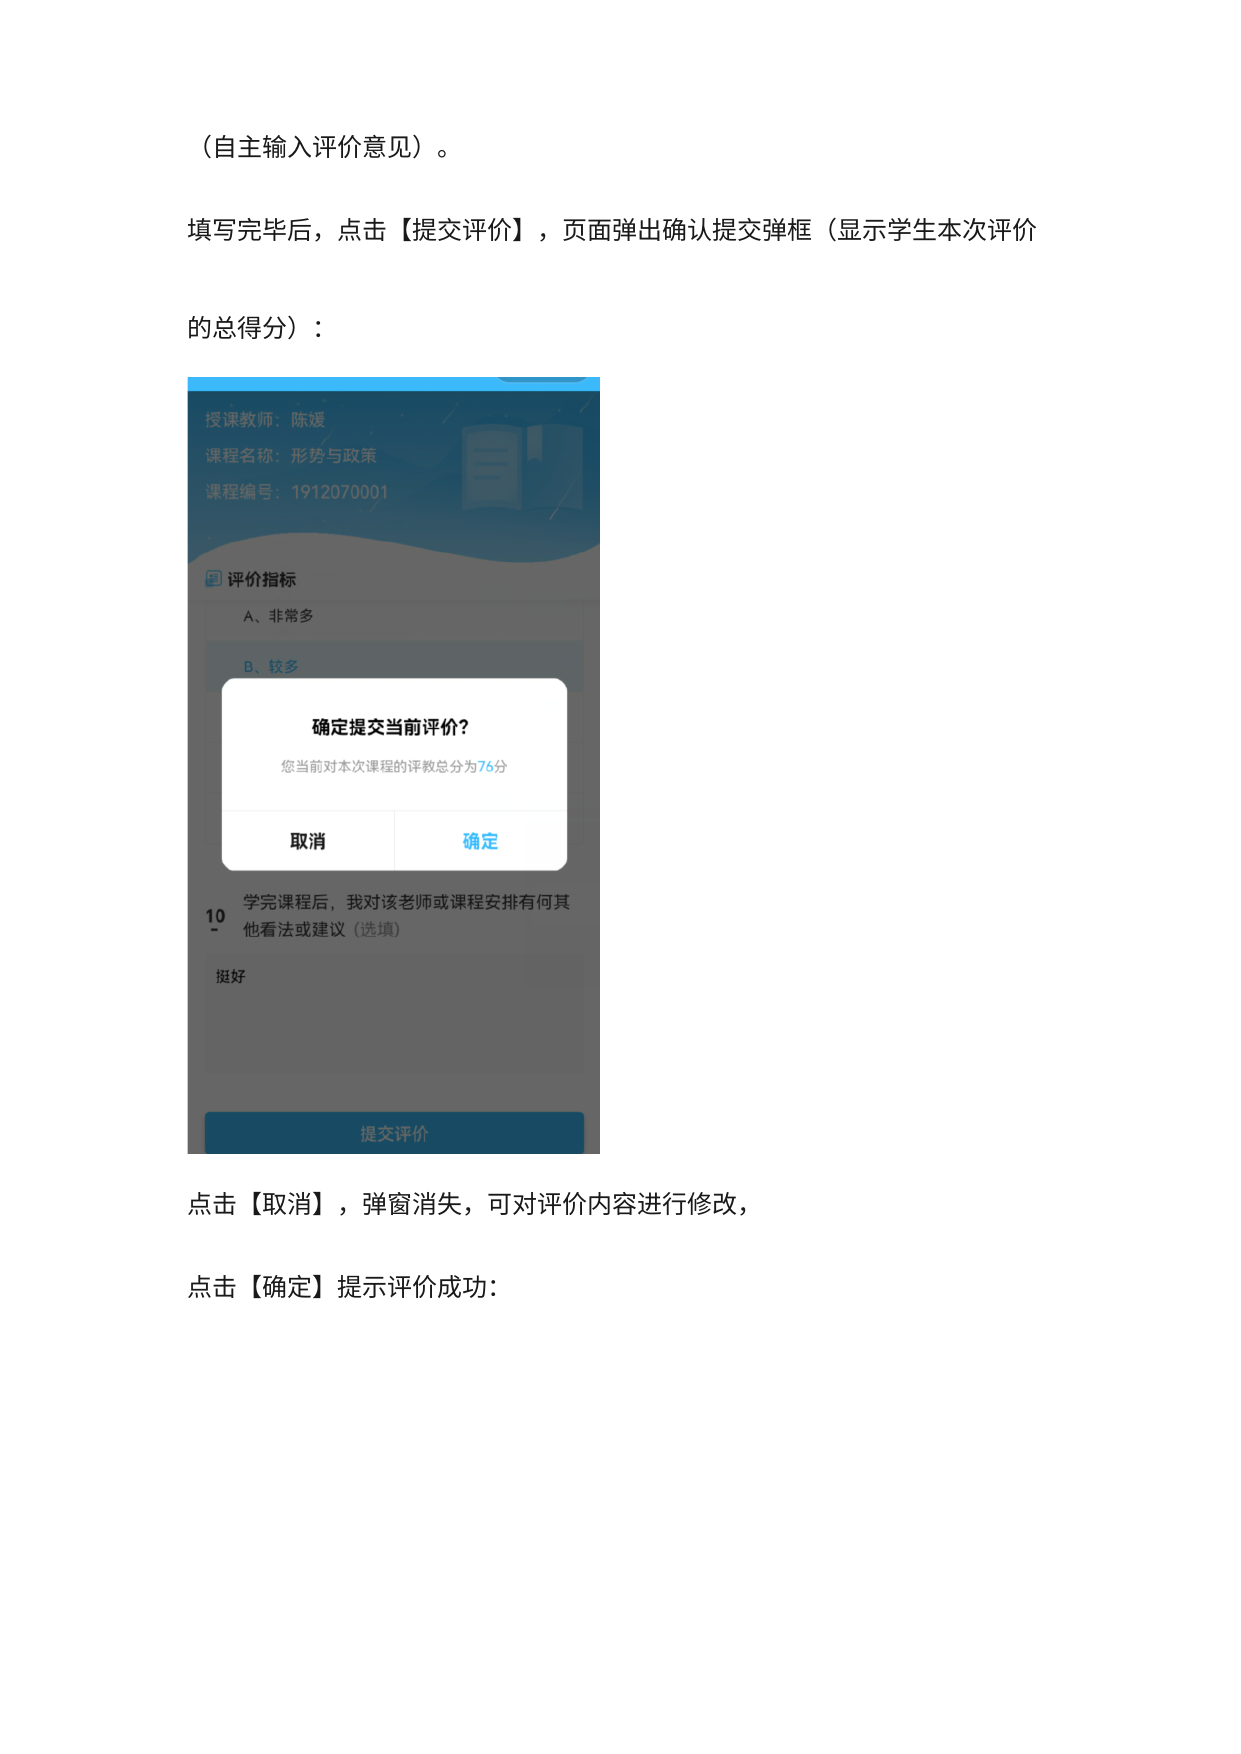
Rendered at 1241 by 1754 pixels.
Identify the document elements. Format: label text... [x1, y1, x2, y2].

text 点击【取消】，弹窗消失，可对评价内容进行修改， [187, 1170, 1053, 1235]
picture [187, 377, 600, 1154]
text 点击【确定】提示评价成功： [187, 1253, 1053, 1318]
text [187, 113, 1053, 178]
text 填写完毕后，点击【提交评价】，页面弹出确认提交弹框（显示学生本次评价的总得分）： [187, 196, 1053, 359]
